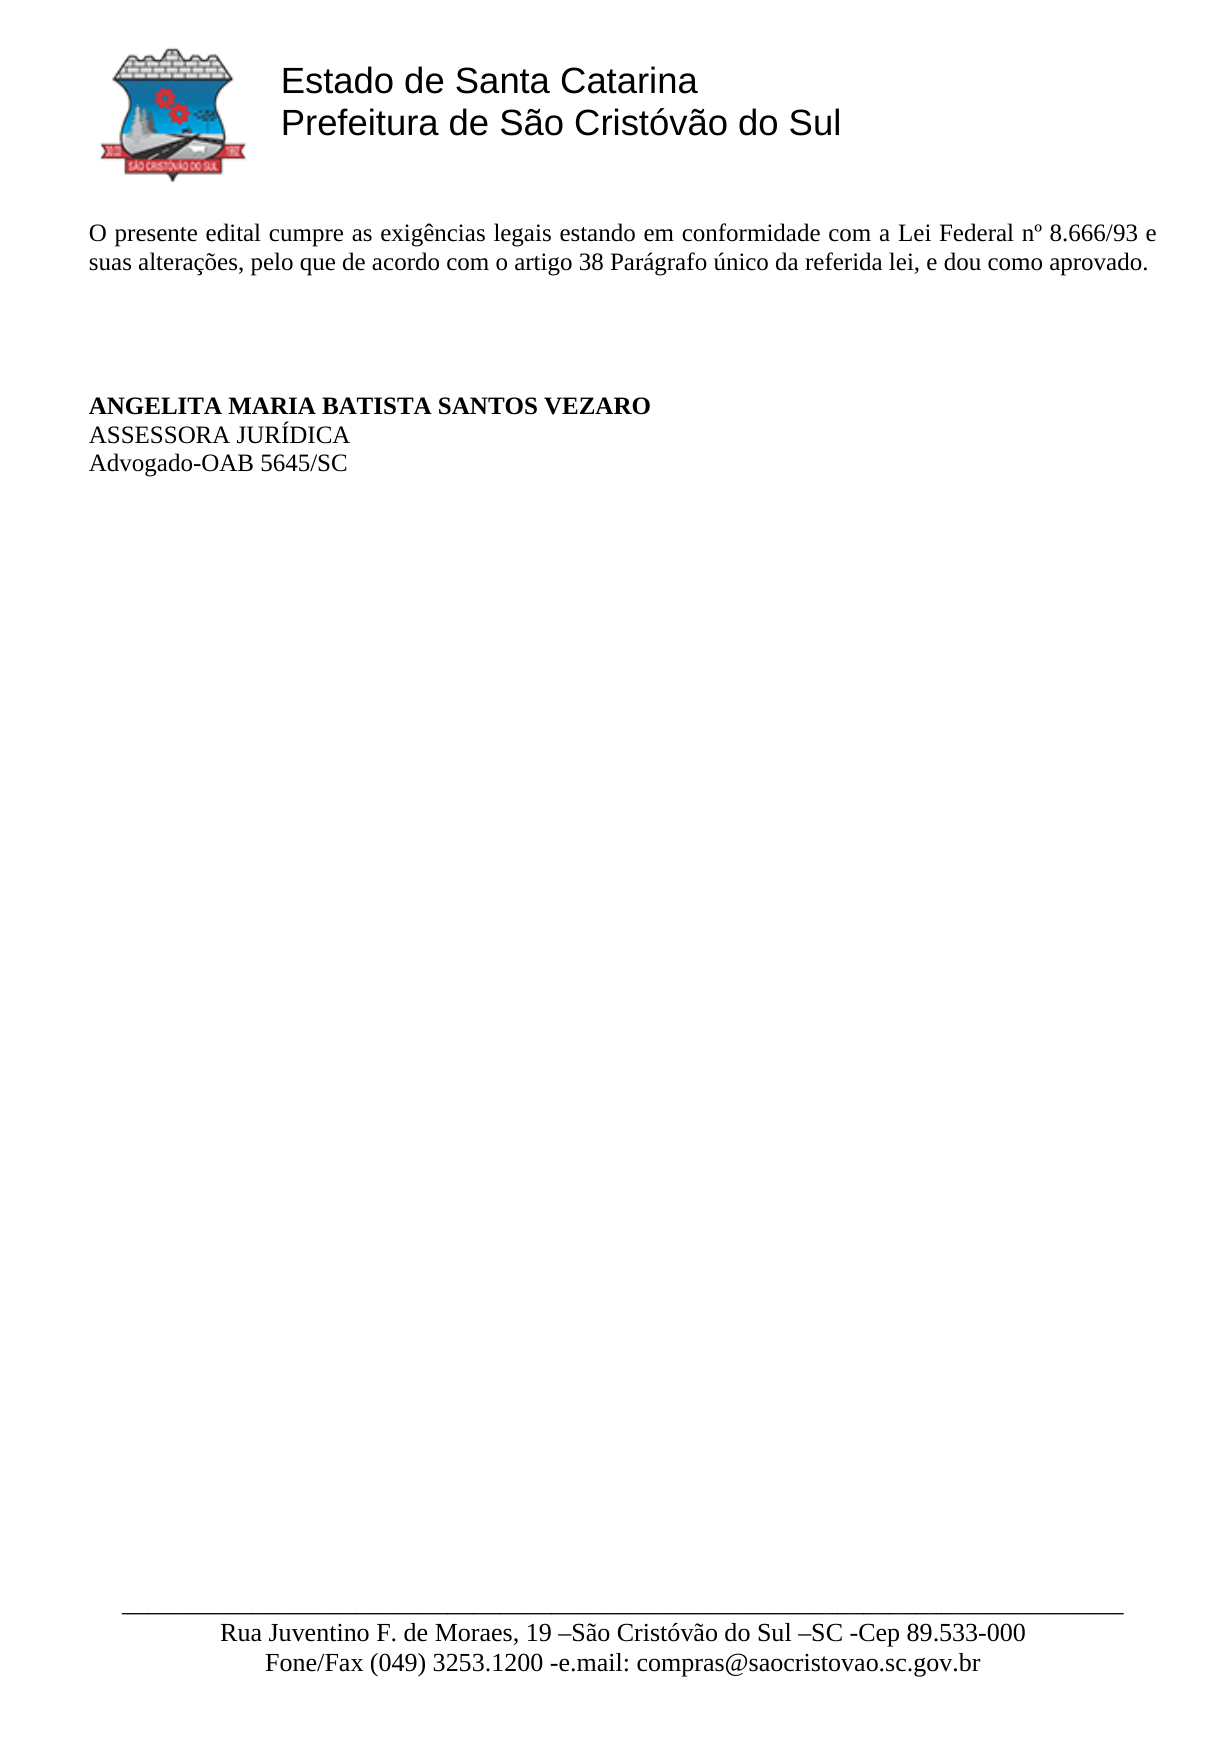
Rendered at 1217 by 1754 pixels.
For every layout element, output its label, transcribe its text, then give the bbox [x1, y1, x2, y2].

text Advogado-OAB 5645/SC [89, 448, 1158, 477]
text ASSESSORA JURÍDICA [89, 420, 1158, 448]
text ANGELITA MARIA BATISTA SANTOS VEZARO [89, 391, 1158, 420]
text O presente edital cumpre as exigências legais estando em conformidade com a Lei Federal nº 8.666/93 e suas alterações, pelo que de acordo com o artigo 38 Parágrafo único da referida lei, e dou como aprovado. [89, 218, 1158, 276]
picture [95, 37, 254, 196]
